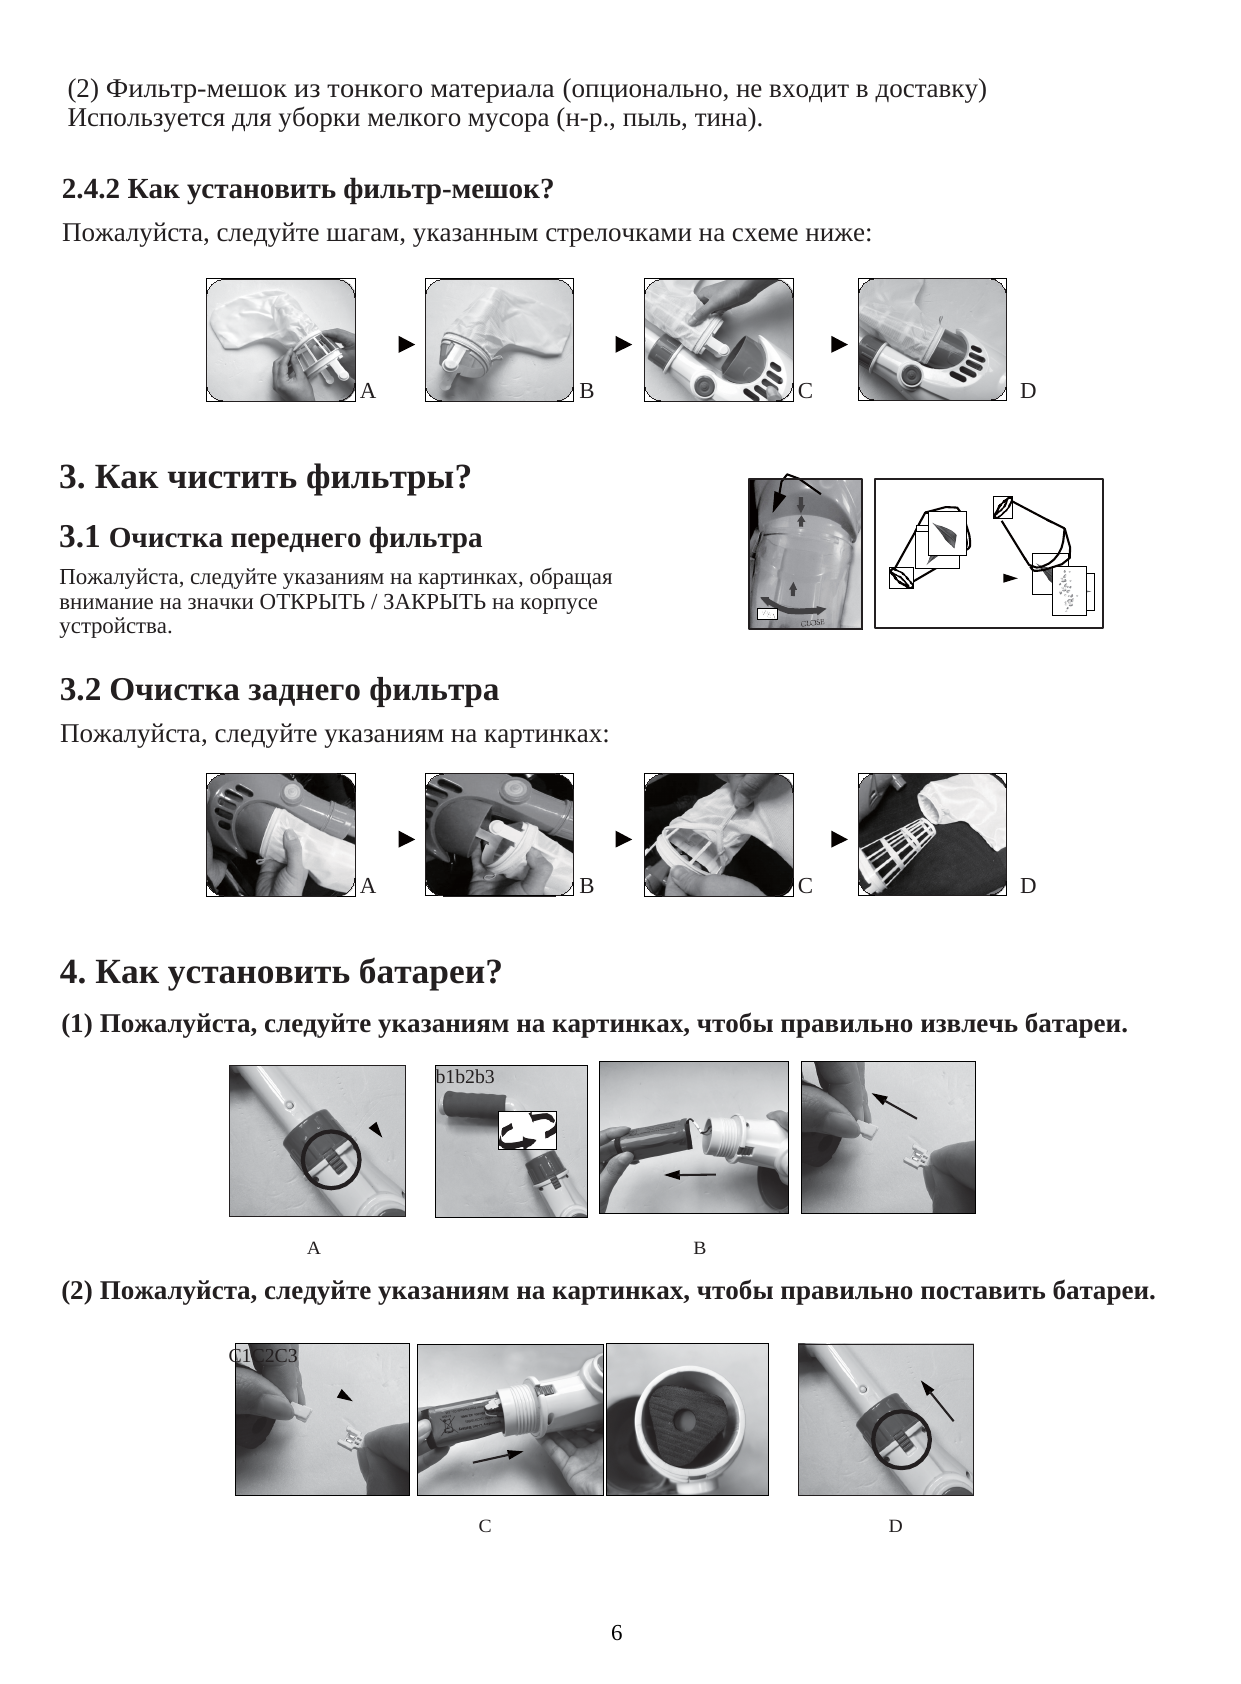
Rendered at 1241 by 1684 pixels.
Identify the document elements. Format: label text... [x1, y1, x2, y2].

picture [1033, 569, 1052, 594]
picture [230, 1066, 405, 1216]
picture [799, 1345, 973, 1495]
picture [859, 774, 1006, 872]
picture [645, 774, 793, 872]
picture [426, 279, 573, 377]
picture [1053, 567, 1086, 615]
picture [929, 512, 966, 516]
picture [607, 1344, 768, 1495]
list Фильтр-мешок из тонкого материала (опционально, не входит в доставку) [67, 74, 1083, 103]
picture [426, 774, 573, 872]
picture [600, 1062, 788, 1213]
text A B C D [359, 377, 1211, 404]
text A B [307, 1237, 1211, 1258]
picture [1044, 554, 1068, 568]
picture [890, 568, 913, 588]
picture [750, 554, 861, 628]
list Как установить фильтр-мешок? [62, 171, 1211, 205]
text Пожалуйста, следуйте указаниям на картинках, обращая внимание на значки ОТКРЫТЬ / ЗАКРЫТЬ на корпусе устройства. [59, 565, 664, 639]
picture [916, 554, 959, 568]
list Как чистить фильтры? [59, 455, 1211, 496]
picture [1087, 574, 1094, 610]
picture [750, 496, 861, 516]
picture [645, 279, 793, 377]
list Пожалуйста, следуйте указаниям на картинках, чтобы правильно поставить батареи. [61, 1274, 1211, 1305]
picture [802, 1062, 975, 1213]
list Очистка заднего фильтра [59, 670, 1211, 708]
picture [859, 279, 1006, 377]
picture [994, 497, 1012, 516]
text Пожалуйста, следуйте шагам, указанным стрелочками на схеме ниже: [62, 216, 1211, 247]
picture [236, 1344, 409, 1495]
list Пожалуйста, следуйте указаниям на картинках, чтобы правильно извлечь батареи. [61, 1007, 1211, 1039]
picture [207, 774, 355, 896]
list Очистка переднего фильтра [59, 516, 1211, 554]
picture [436, 1066, 587, 1217]
text Пожалуйста, следуйте указаниям на картинках: [60, 717, 1211, 748]
text C D [478, 1515, 1211, 1536]
picture [418, 1345, 603, 1495]
picture [207, 279, 355, 401]
list Используется для уборки мелкого мусора (н-р., пыль, тина). [67, 103, 790, 132]
list Как установить батареи? [59, 950, 1211, 991]
text A B C D [359, 872, 1211, 898]
picture [1033, 554, 1056, 566]
